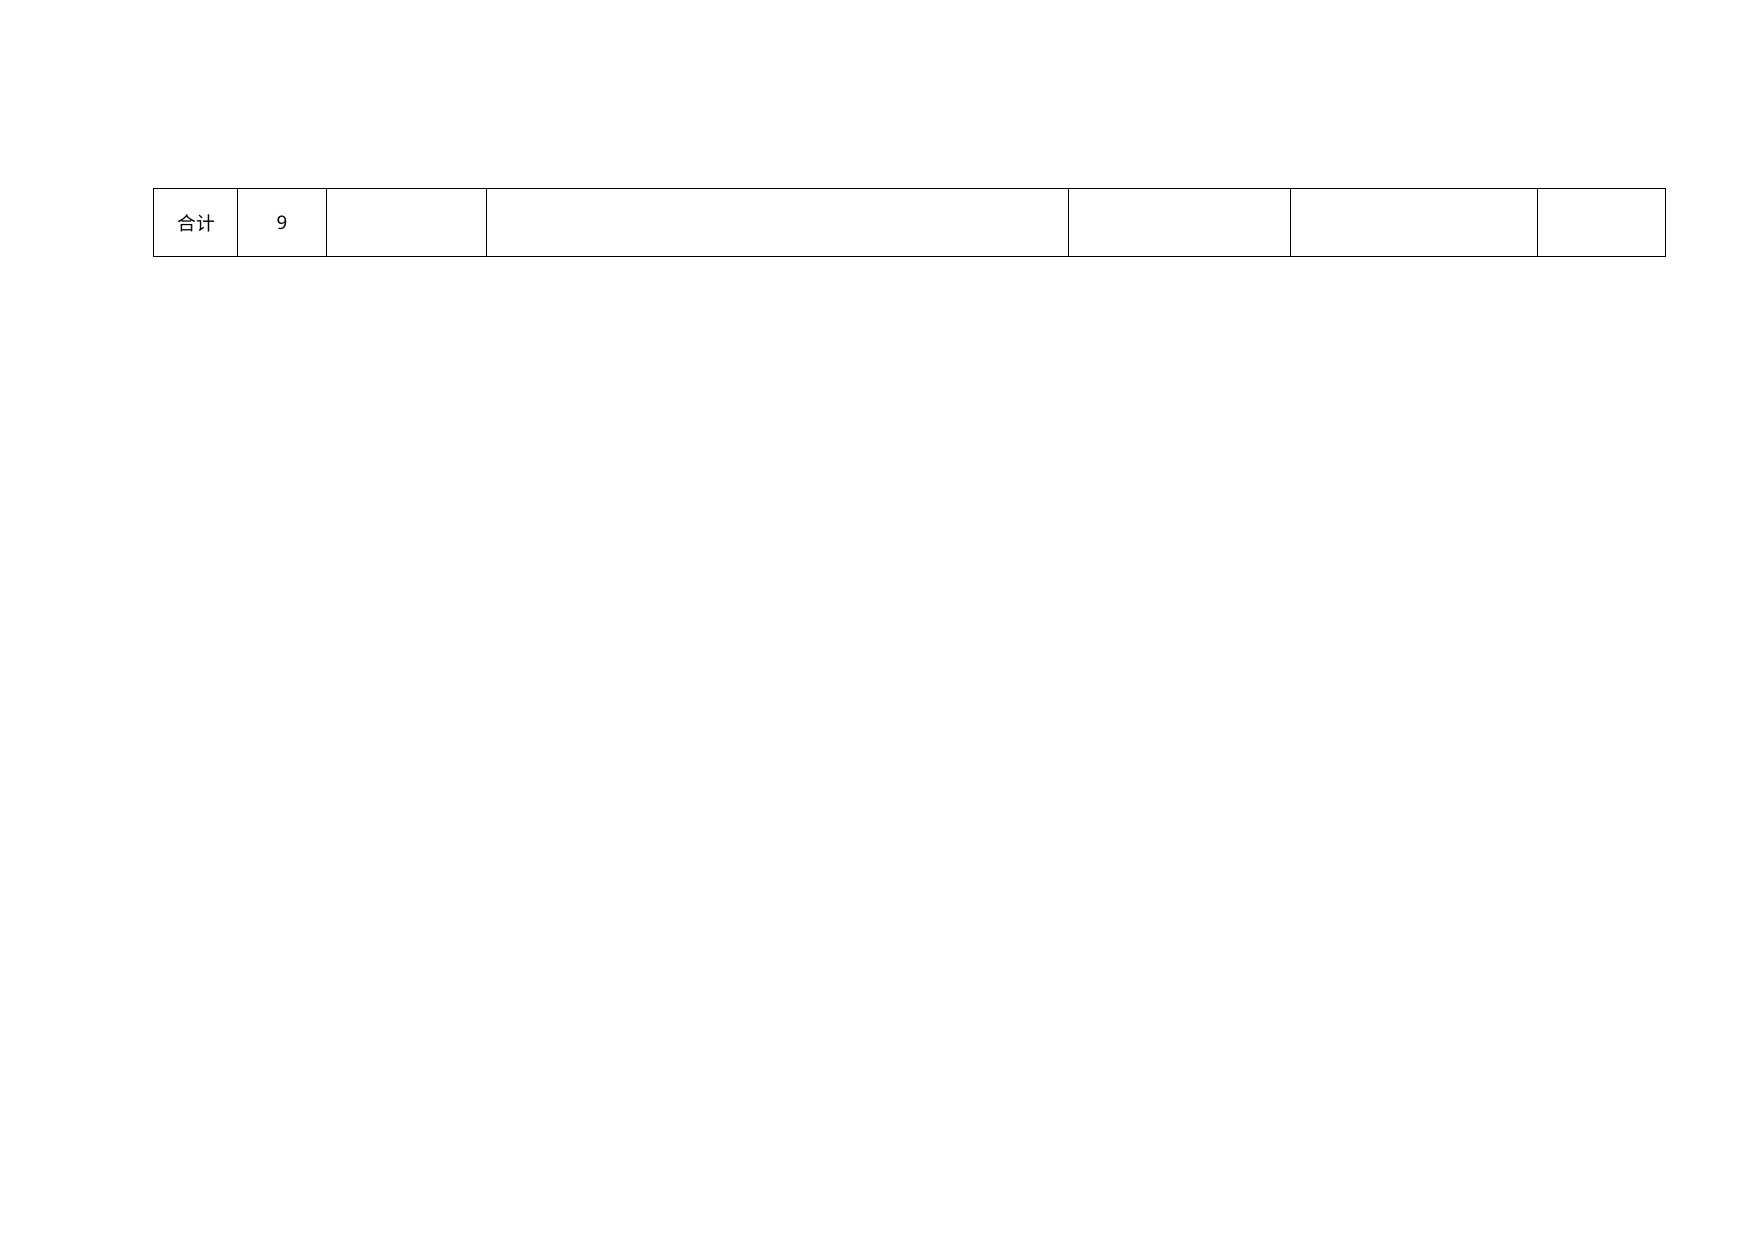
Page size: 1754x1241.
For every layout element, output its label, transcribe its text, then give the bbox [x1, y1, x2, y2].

table_cell [327, 189, 486, 256]
table_cell [1069, 189, 1290, 256]
table_cell [487, 189, 1068, 256]
table_cell 合计 [154, 189, 237, 256]
table_cell 9 [238, 189, 326, 256]
table_cell [1291, 189, 1537, 256]
table_cell [1538, 189, 1665, 256]
